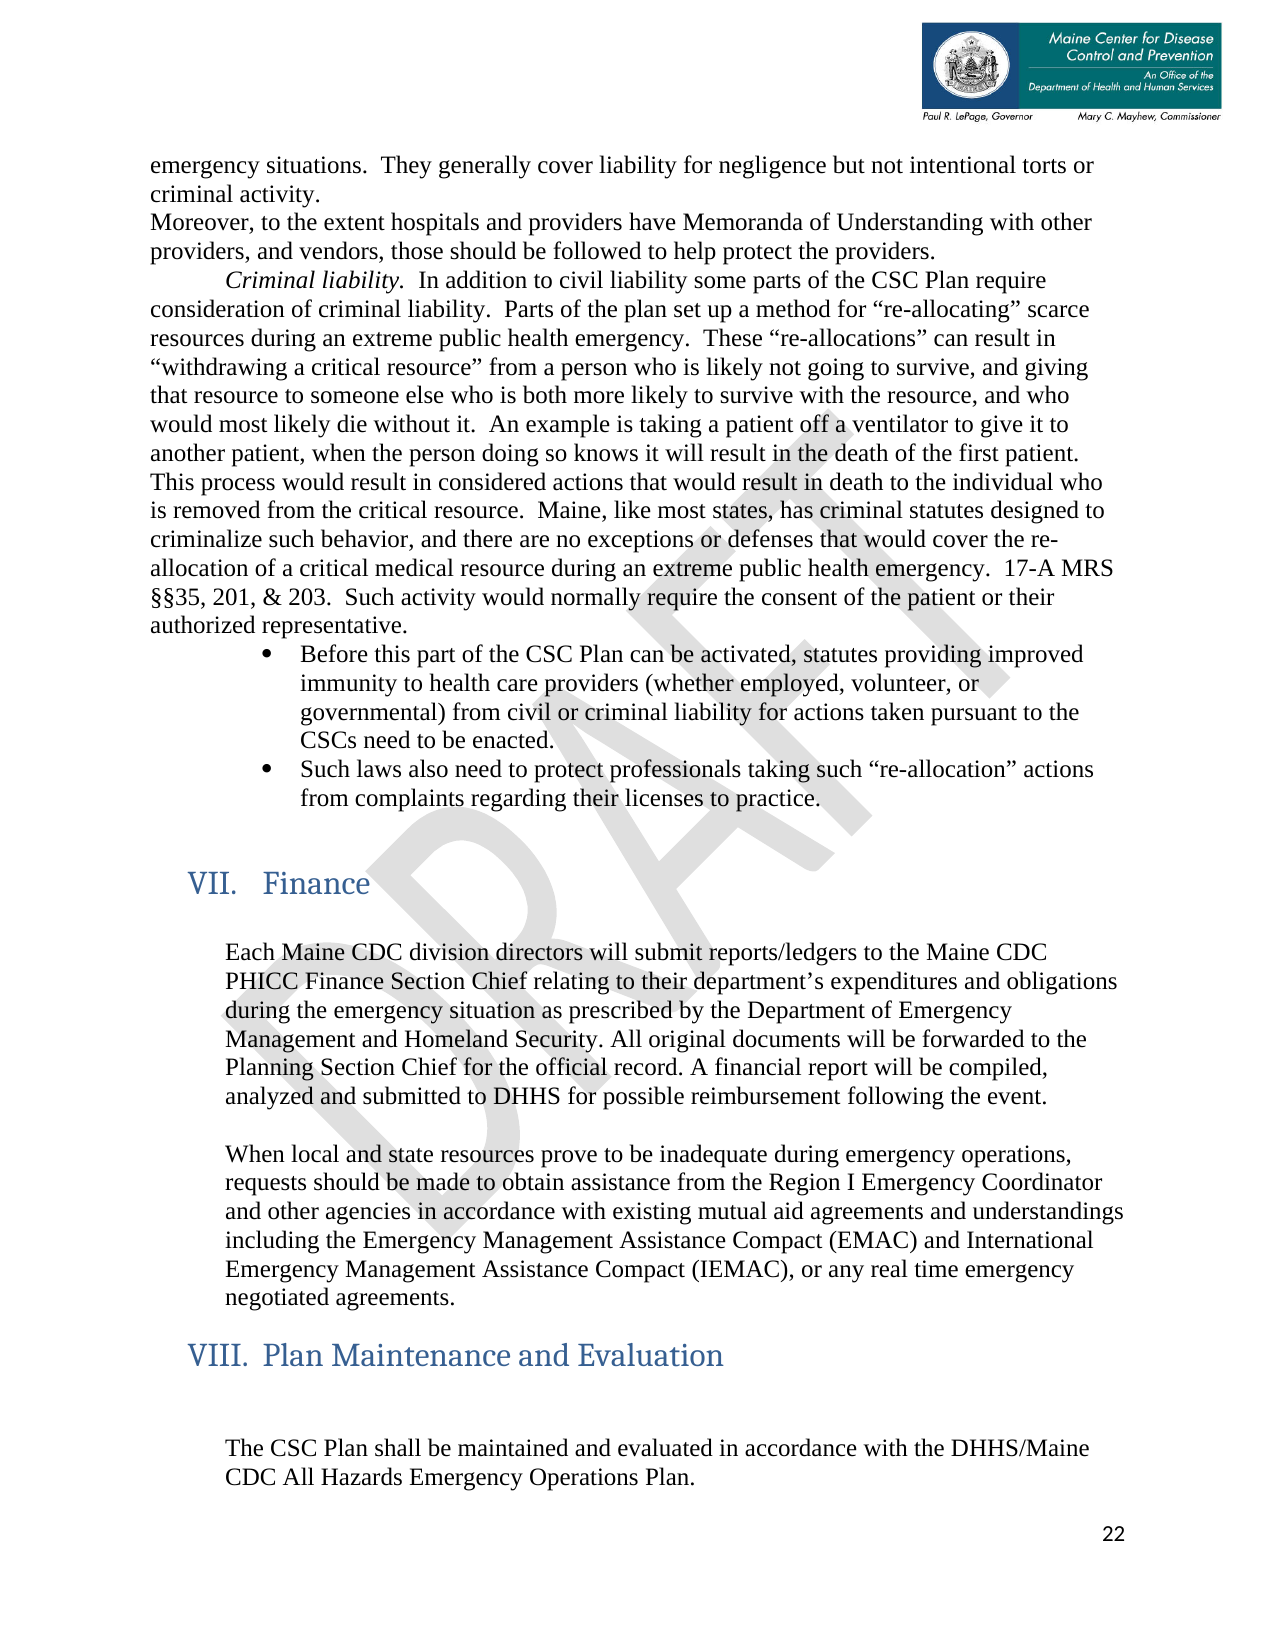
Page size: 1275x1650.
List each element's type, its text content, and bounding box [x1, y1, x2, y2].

list Before this part of the CSC Plan can be activated, statutes providing improved immunity to health care providers (whether employed, volunteer, or governmental) from civil or criminal liability for actions taken pursuant to the CSCs need to be enacted. [262, 639, 1125, 754]
text Moreover, to the extent hospitals and providers have Memoranda of Understanding with other providers, and vendors, those should be followed to help protect the providers. [150, 207, 1125, 265]
text Each Maine CDC division directors will submit reports/ledgers to the Maine CDC PHICC Finance Section Chief relating to their department’s expenditures and obligations during the emergency situation as prescribed by the Department of Emergency Management and Homeland Security. All original documents will be forwarded to the Planning Section Chief for the official record. A financial report will be compiled, analyzed and submitted to DHHS for possible reimbursement following the event. [225, 937, 1125, 1110]
text Criminal liability. In addition to civil liability some parts of the CSC Plan require consideration of criminal liability. Parts of the plan set up a method for “re-allocating” scarce resources during an extreme public health emergency. These “re-allocations” can result in “withdrawing a critical resource” from a person who is likely not going to survive, and giving that resource to someone else who is both more likely to survive with the resource, and who would most likely die without it. An example is taking a patient off a ventilator to give it to another patient, when the person doing so knows it will result in the death of the first patient. This process would result in considered actions that would result in death to the individual who is removed from the critical resource. Maine, like most states, has criminal statutes designed to criminalize such behavior, and there are no exceptions or defenses that would cover the re-allocation of a critical medical resource during an extreme public health emergency. 17-A MRS §§35, 201, & 203. Such activity would normally require the consent of the patient or their authorized representative. [150, 265, 1125, 639]
subtitle Plan Maintenance and Evaluation [187, 1336, 1125, 1374]
list Such laws also need to protect professionals taking such “re-allocation” actions from complaints regarding their licenses to practice. [262, 754, 1125, 812]
text When local and state resources prove to be inadequate during emergency operations, requests should be made to obtain assistance from the Region I Emergency Coordinator and other agencies in accordance with existing mutual aid agreements and understandings including the Emergency Management Assistance Compact (EMAC) and International Emergency Management Assistance Compact (IEMAC), or any real time emergency negotiated agreements. [225, 1139, 1125, 1311]
subtitle Finance [187, 864, 1125, 903]
picture [910, 13, 1238, 133]
list The CSC Plan shall be maintained and evaluated in accordance with the DHHS/Maine CDC All Hazards Emergency Operations Plan. [225, 1433, 1125, 1491]
